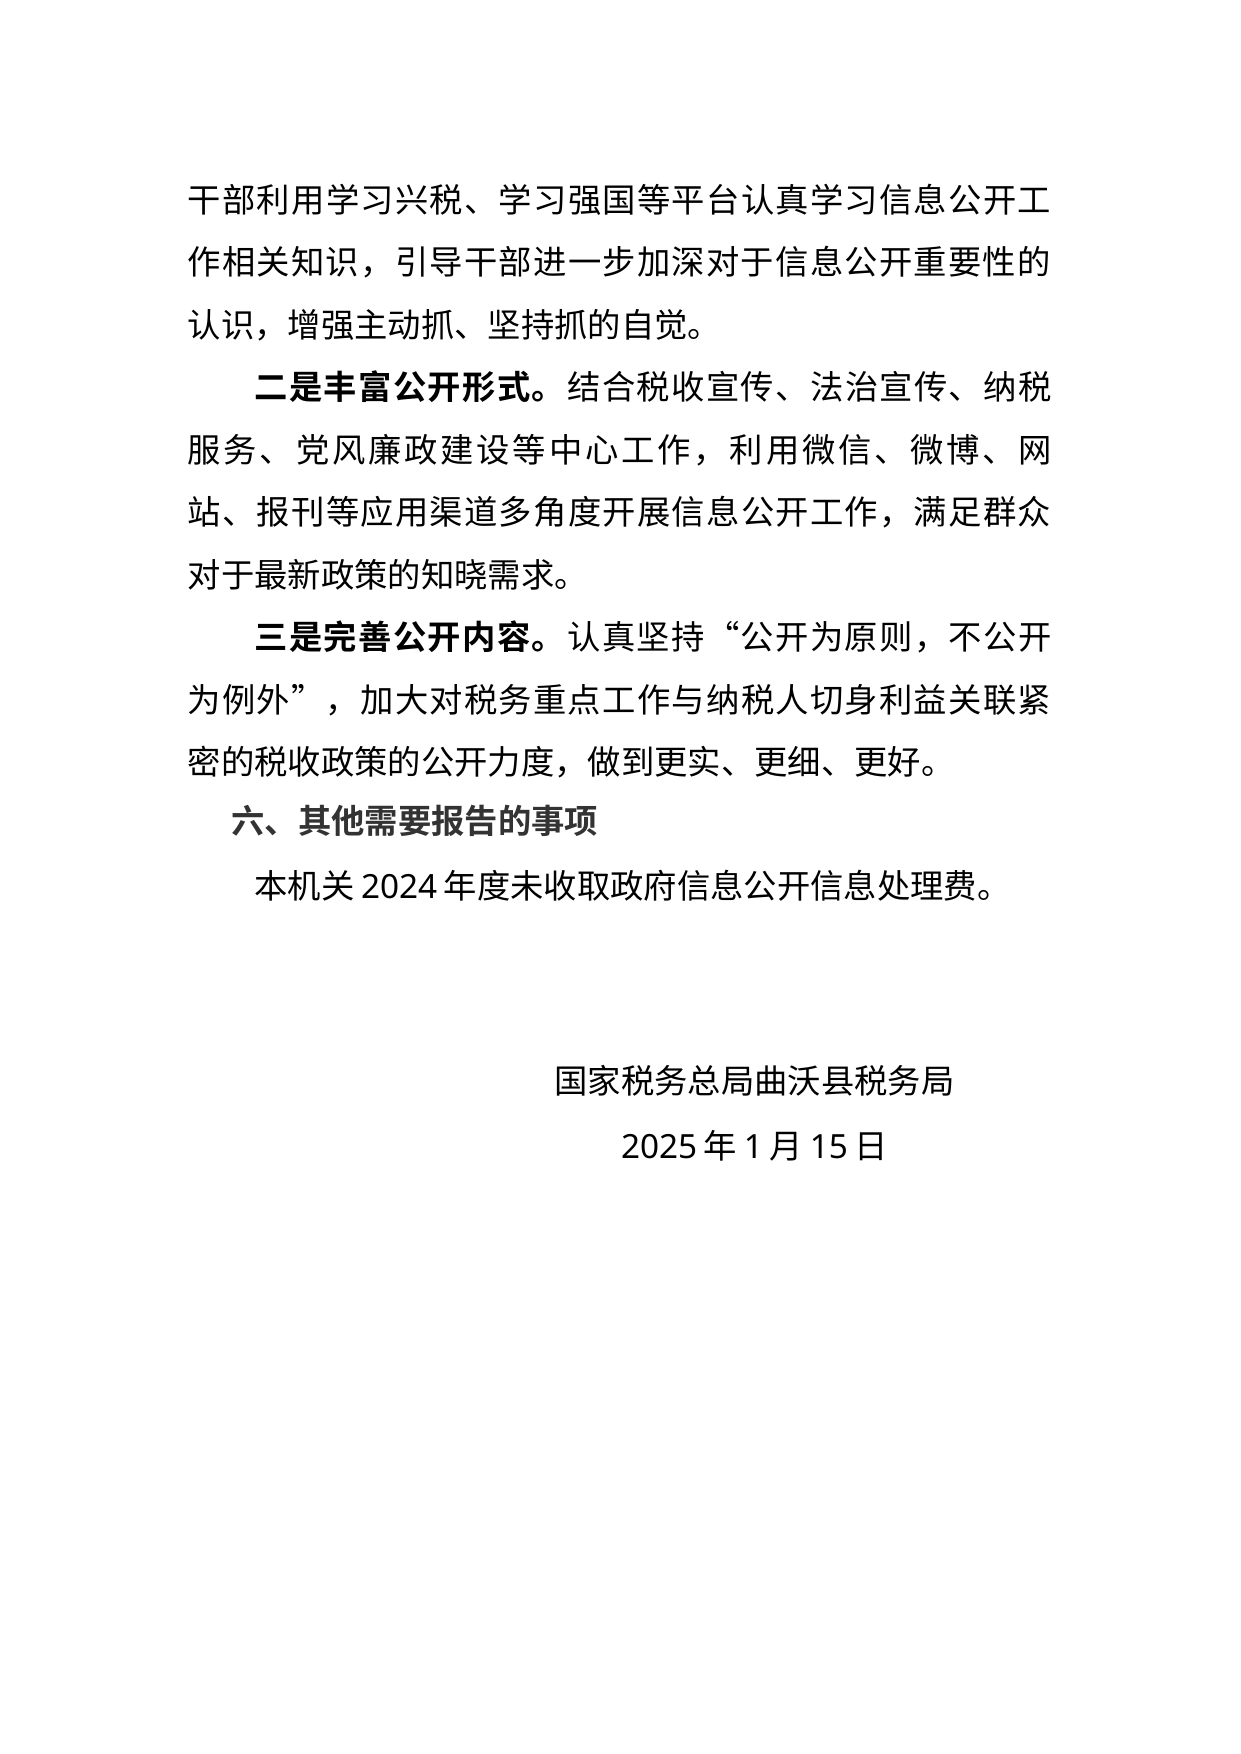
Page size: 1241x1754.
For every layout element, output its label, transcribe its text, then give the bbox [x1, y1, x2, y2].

text 国家税务总局曲沃县税务局 [187, 1047, 1053, 1112]
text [187, 162, 1053, 349]
text 本机关2024年度未收取政府信息公开信息处理费。 [187, 852, 1053, 917]
text 二是丰富公开形式。结合税收宣传、法治宣传、纳税服务、党风廉政建设等中心工作，利用微信、微博、网站、报刊等应用渠道多角度开展信息公开工作，满足群众对于最新政策的知晓需求。 [187, 349, 1053, 599]
text 三是完善公开内容。认真坚持“公开为原则，不公开为例外”，加大对税务重点工作与纳税人切身利益关联紧密的税收政策的公开力度，做到更实、更细、更好。 [187, 599, 1053, 787]
text 六、其他需要报告的事项 [187, 787, 1053, 852]
text 2025年1月15日 [187, 1112, 1053, 1177]
